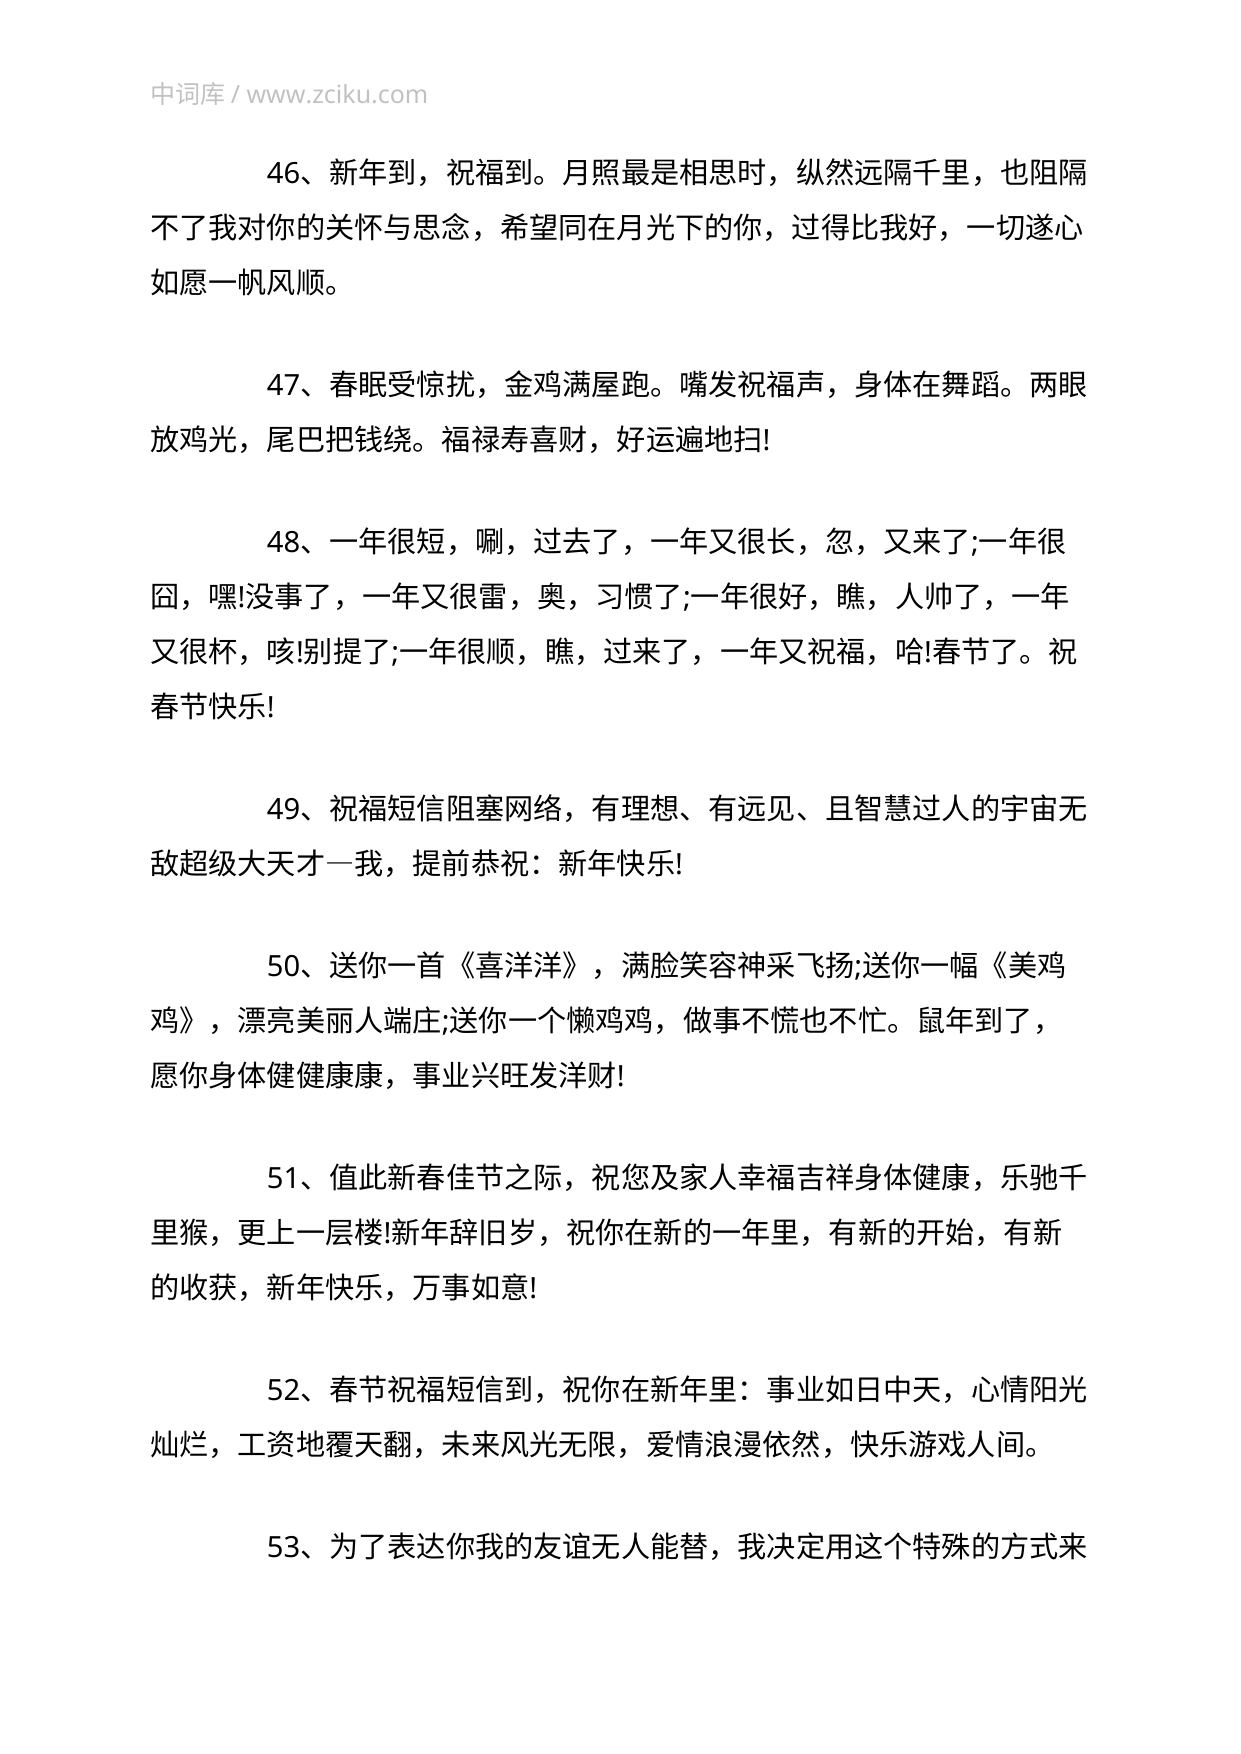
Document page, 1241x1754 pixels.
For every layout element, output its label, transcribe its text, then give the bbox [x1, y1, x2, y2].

text 51、值此新春佳节之际，祝您及家人幸福吉祥身体健康，乐驰千里猴，更上一层楼!新年辞旧岁，祝你在新的一年里，有新的开始，有新的收获，新年快乐，万事如意! [150, 1154, 1090, 1307]
text 46、新年到，祝福到。月照最是相思时，纵然远隔千里，也阻隔不了我对你的关怀与思念，希望同在月光下的你，过得比我好，一切遂心如愿一帆风顺。 [150, 150, 1090, 302]
text 50、送你一首《喜洋洋》，满脸笑容神采飞扬;送你一幅《美鸡鸡》，漂亮美丽人端庄;送你一个懒鸡鸡，做事不慌也不忙。鼠年到了，愿你身体健健康康，事业兴旺发洋财! [150, 943, 1090, 1095]
text 49、祝福短信阻塞网络，有理想、有远见、且智慧过人的宇宙无敌超级大天才—我，提前恭祝：新年快乐! [150, 786, 1090, 883]
text 52、春节祝福短信到，祝你在新年里：事业如日中天，心情阳光灿烂，工资地覆天翻，未来风光无限，爱情浪漫依然，快乐游戏人间。 [150, 1367, 1090, 1464]
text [150, 1523, 1090, 1566]
text 48、一年很短，唰，过去了，一年又很长，忽，又来了;一年很囧，嘿!没事了，一年又很雷，奥，习惯了;一年很好，瞧，人帅了，一年又很杯，咳!别提了;一年很顺，瞧，过来了，一年又祝福，哈!春节了。祝春节快乐! [150, 519, 1090, 726]
text 47、春眠受惊扰，金鸡满屋跑。嘴发祝福声，身体在舞蹈。两眼放鸡光，尾巴把钱绕。福禄寿喜财，好运遍地扫! [150, 362, 1090, 459]
